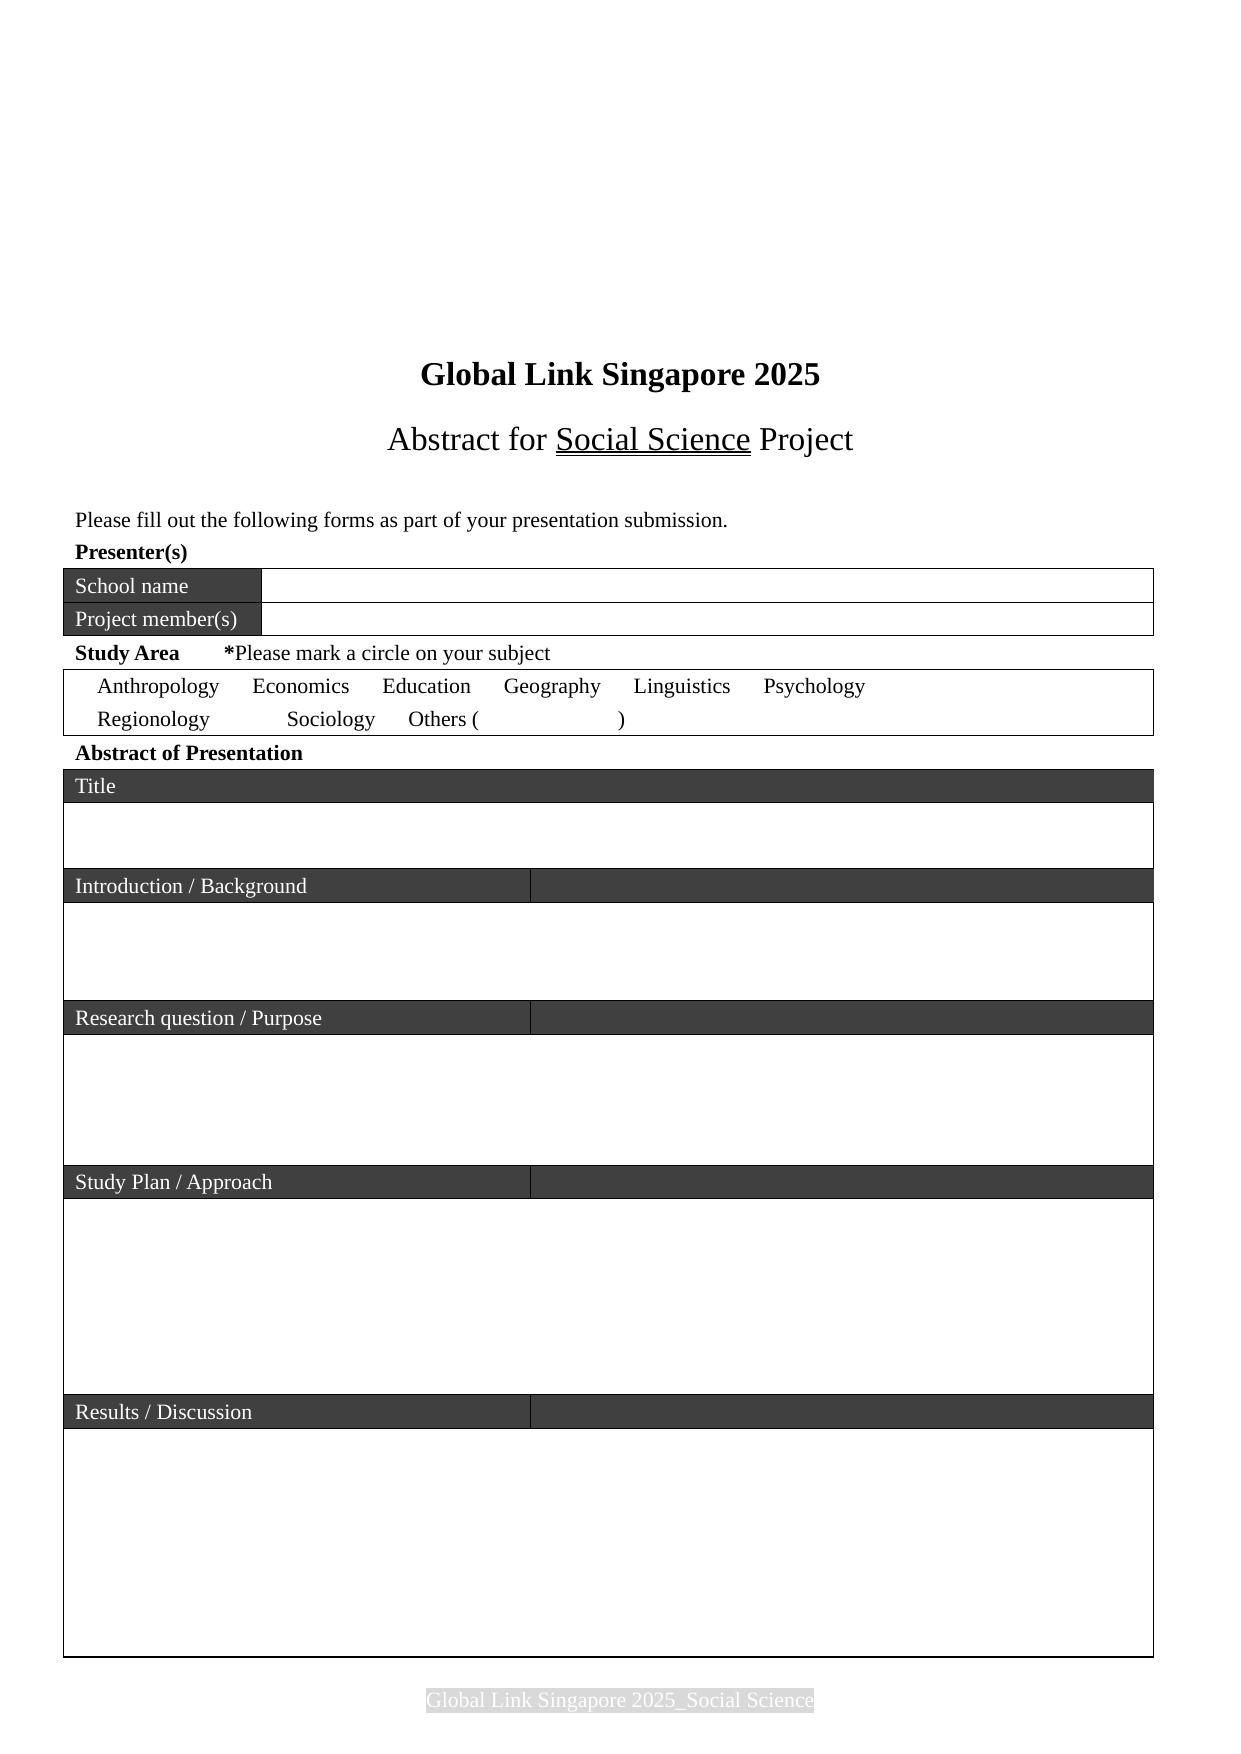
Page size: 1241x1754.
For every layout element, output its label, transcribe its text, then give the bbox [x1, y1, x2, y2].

text Presenter(s) [75, 536, 1165, 568]
table_cell [262, 603, 1153, 635]
table_cell Results / Discussion [64, 1395, 530, 1428]
table_header Anthropology Economics Education Geography Linguistics Psychology Regionology Sociology Others ( ) [64, 670, 1153, 735]
table_header [262, 569, 1153, 602]
table_cell [64, 803, 1153, 868]
table_header School name [64, 569, 261, 602]
table_cell [531, 1001, 1153, 1034]
table_cell [64, 1035, 1153, 1165]
text Please fill out the following forms as part of your presentation submission. [75, 503, 1165, 536]
text Abstract of Presentation [74, 736, 1165, 768]
text Global Link Singapore 2025 [75, 341, 1165, 406]
table_cell Research question / Purpose [64, 1001, 530, 1034]
text Study Area *Please mark a circle on your subject [74, 636, 1165, 669]
table_cell Project member(s) [64, 603, 261, 635]
table_cell [531, 1395, 1153, 1428]
text Abstract for Social Science Project [75, 406, 1165, 471]
table_cell [531, 869, 1154, 902]
table_cell Study Plan / Approach [64, 1166, 530, 1198]
table_header Title [64, 770, 1154, 802]
table_cell [64, 1199, 1153, 1394]
table_cell Introduction / Background [64, 869, 530, 902]
table_cell [531, 1166, 1153, 1198]
table_cell [64, 903, 1153, 1000]
table_cell [64, 1429, 1153, 1656]
